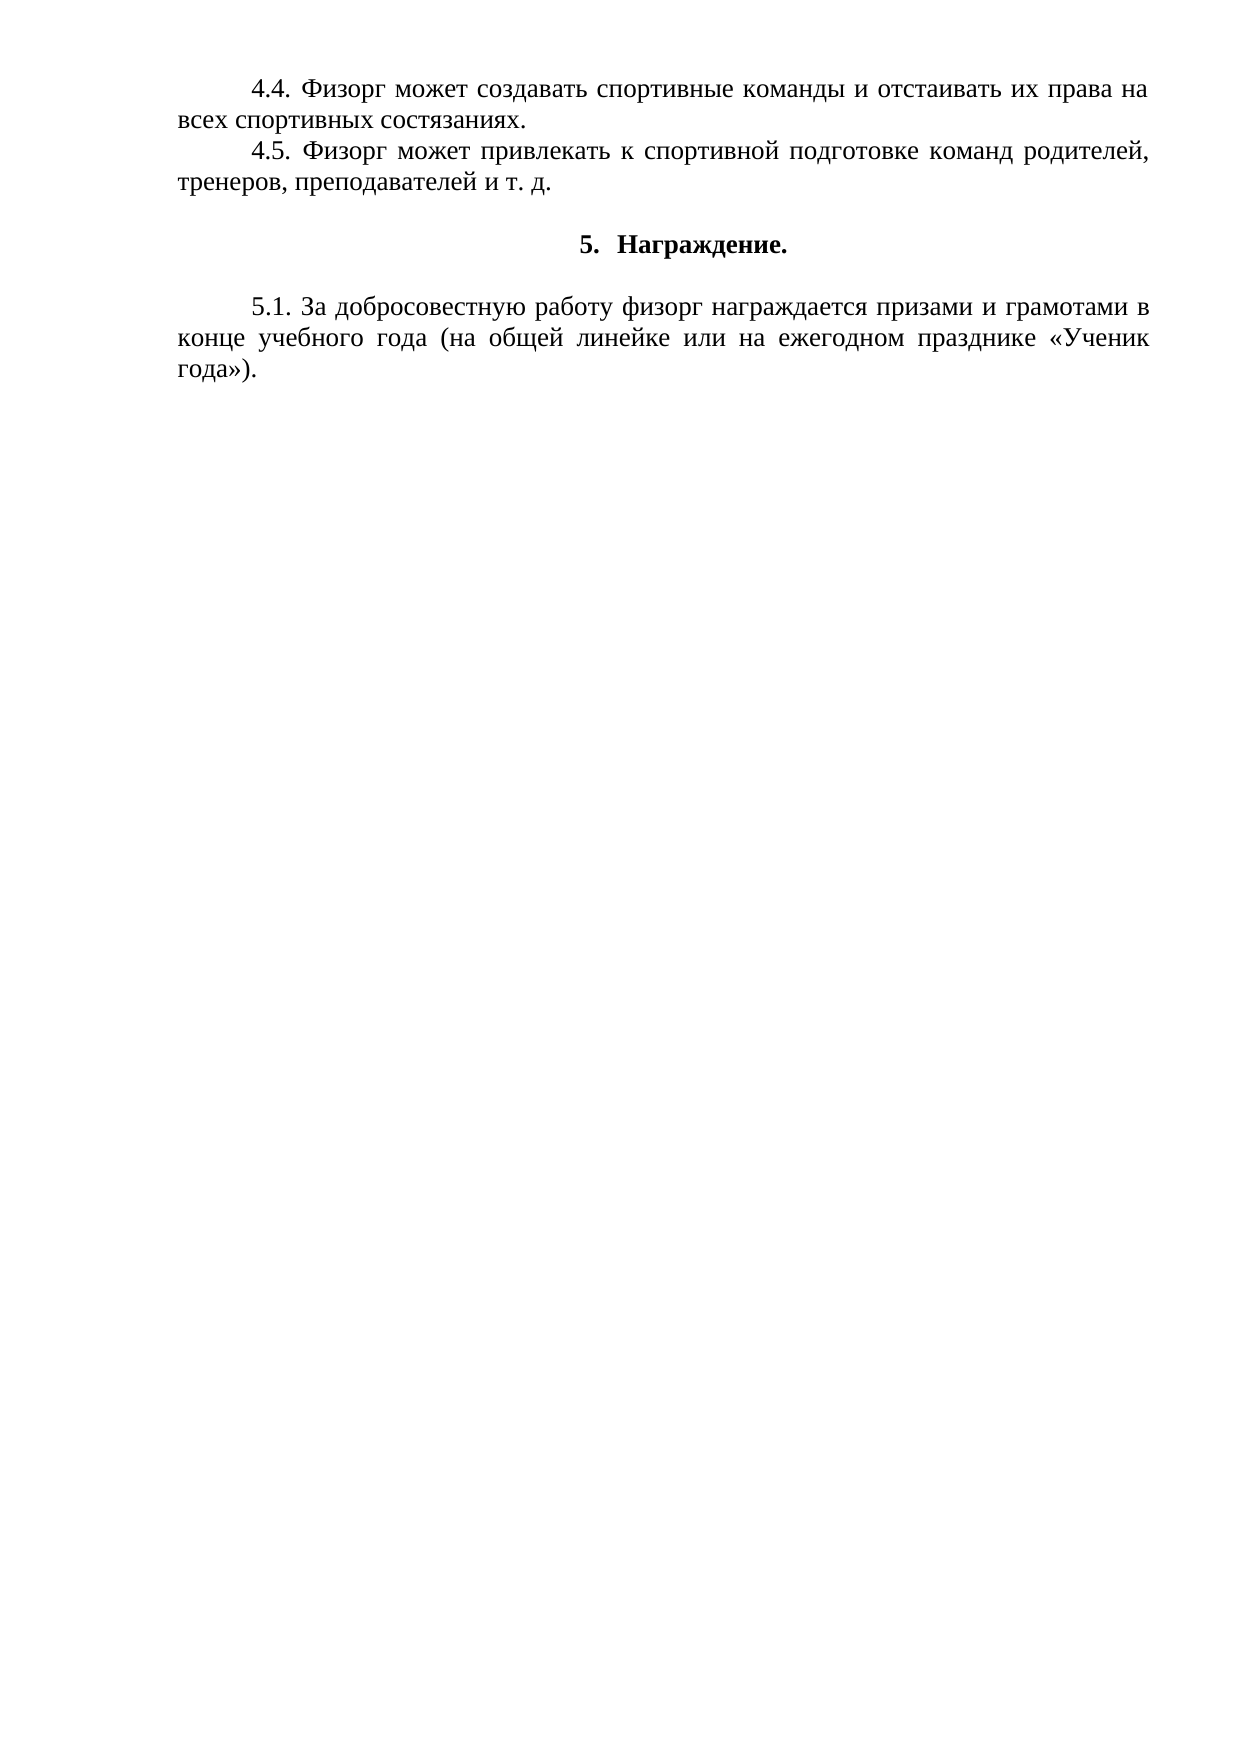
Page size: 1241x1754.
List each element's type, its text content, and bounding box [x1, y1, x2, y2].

list Физорг может создавать спортивные команды и отстаивать их права на всех спортивных состязаниях. [177, 72, 1150, 134]
subtitle Награждение. [579, 228, 1163, 259]
list Физорг может привлекать к спортивной подготовке команд родителей, тренеров, преподавателей и т. д. [177, 134, 1151, 197]
text 5.1. За добросовестную работу физорг награждается призами и грамотами в конце учебного года (на общей линейке или на ежегодном празднике «Ученик года»). [177, 290, 1151, 383]
